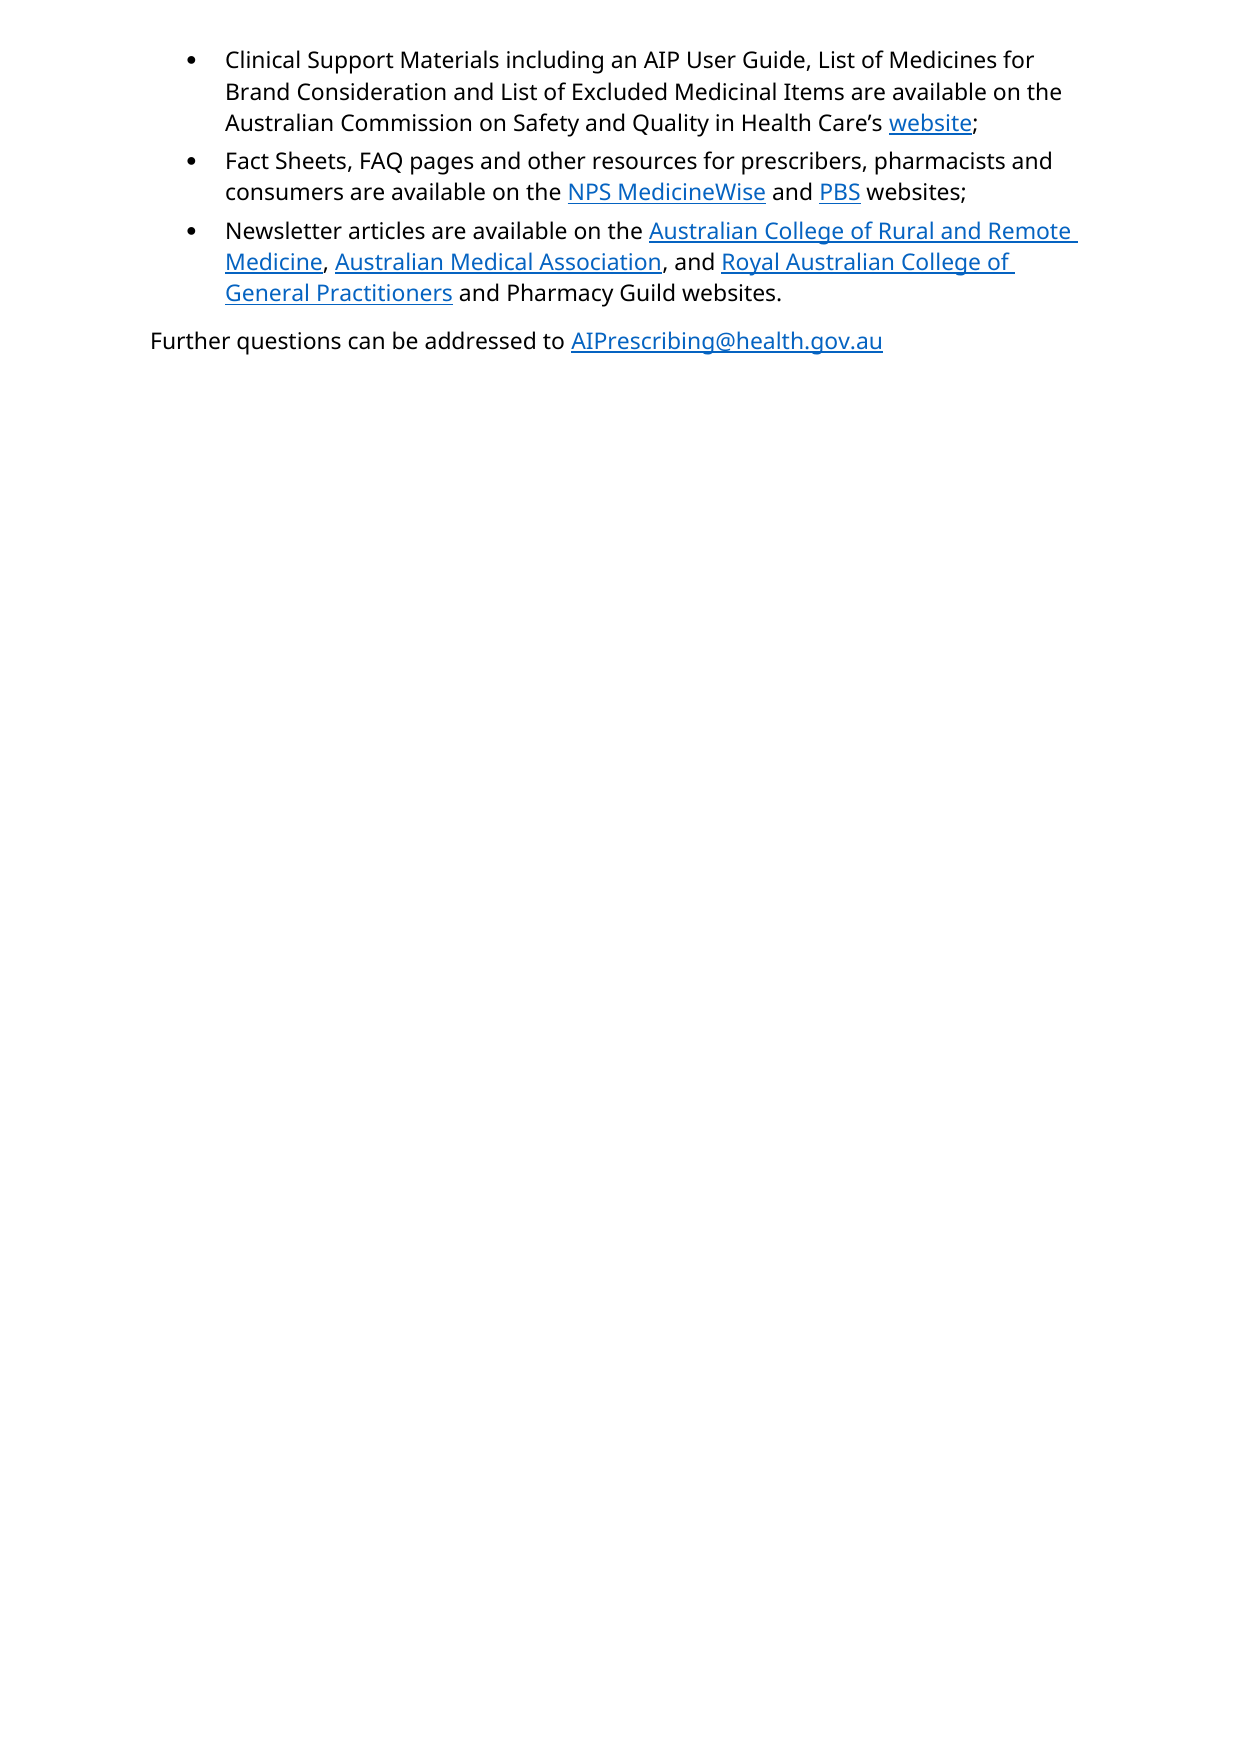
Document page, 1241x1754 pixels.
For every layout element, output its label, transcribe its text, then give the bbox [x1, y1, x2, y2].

text Further questions can be addressed to AIPrescribing@health.gov.au [150, 325, 1090, 356]
list Clinical Support Materials including an AIP User Guide, List of Medicines for Brand Consideration and List of Excluded Medicinal Items are available on the Australian Commission on Safety and Quality in Health Care’s website; [187, 44, 1090, 138]
list Fact Sheets, FAQ pages and other resources for prescribers, pharmacists and consumers are available on the NPS MedicineWise and PBS websites; [187, 145, 1090, 208]
list Newsletter articles are available on the Australian College of Rural and Remote Medicine, Australian Medical Association, and Royal Australian College of General Practitioners and Pharmacy Guild websites. [187, 214, 1090, 308]
